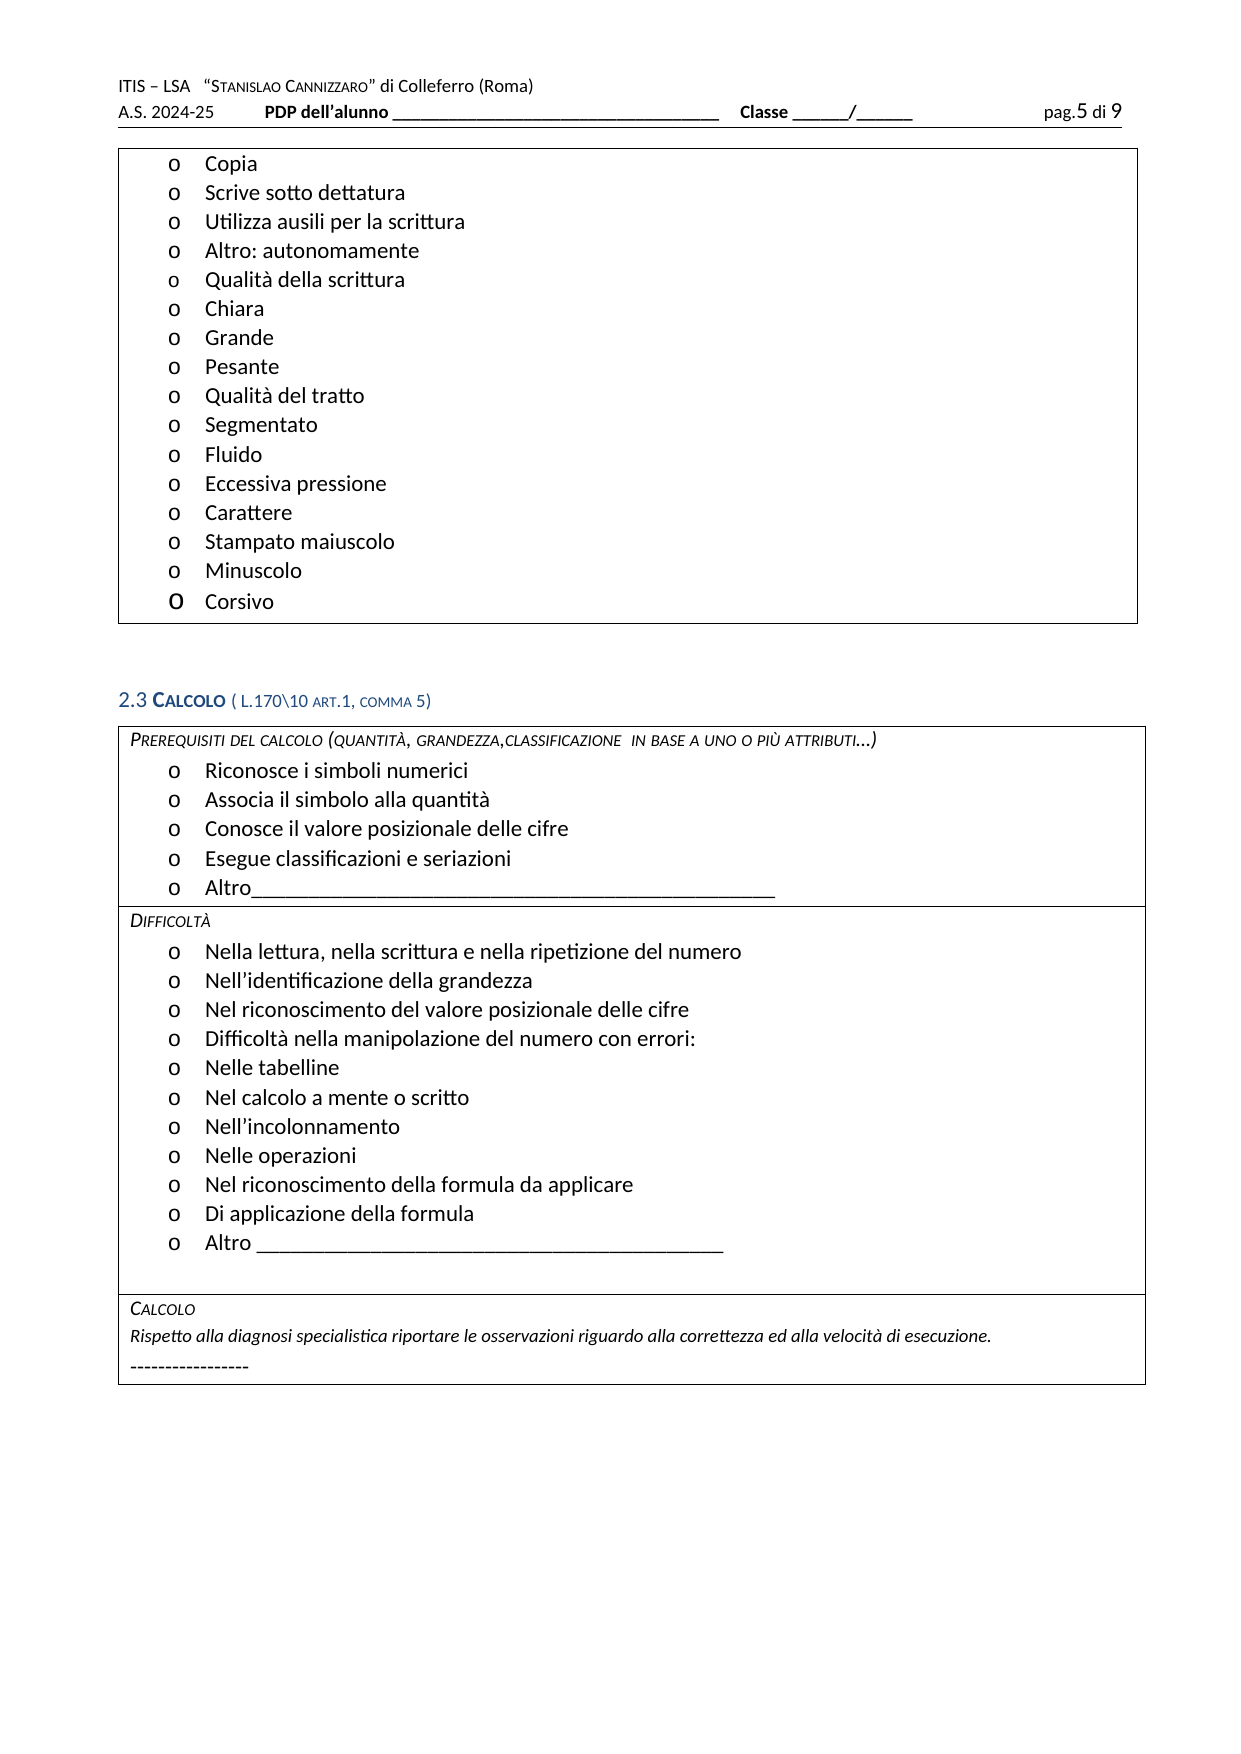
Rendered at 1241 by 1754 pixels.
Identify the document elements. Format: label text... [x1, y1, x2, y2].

text 2.3 Calcolo ( L.170\10 art.1, comma 5) [118, 685, 1122, 713]
table_header Prerequisiti del calcolo (quantità, grandezza,classificazione in base a uno o più attributi…) Riconosce i simboli numerici Associa il simbolo alla quantità Conosce il valore posizionale delle cifre Esegue classificazioni e seriazioni Altro______________________________________________ [119, 727, 1145, 906]
table_cell Difficoltà Nella lettura, nella scrittura e nella ripetizione del numero Nell’identificazione della grandezza Nel riconoscimento del valore posizionale delle cifre Difficoltà nella manipolazione del numero con errori: Nelle tabelline Nel calcolo a mente o scritto Nell’incolonnamento Nelle operazioni Nel riconoscimento della formula da applicare Di applicazione della formula Altro _________________________________________ [119, 907, 1145, 1294]
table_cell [119, 149, 1137, 623]
table_cell Calcolo Rispetto alla diagnosi specialistica riportare le osservazioni riguardo alla correttezza ed alla velocità di esecuzione. ----------------- [119, 1295, 1145, 1384]
